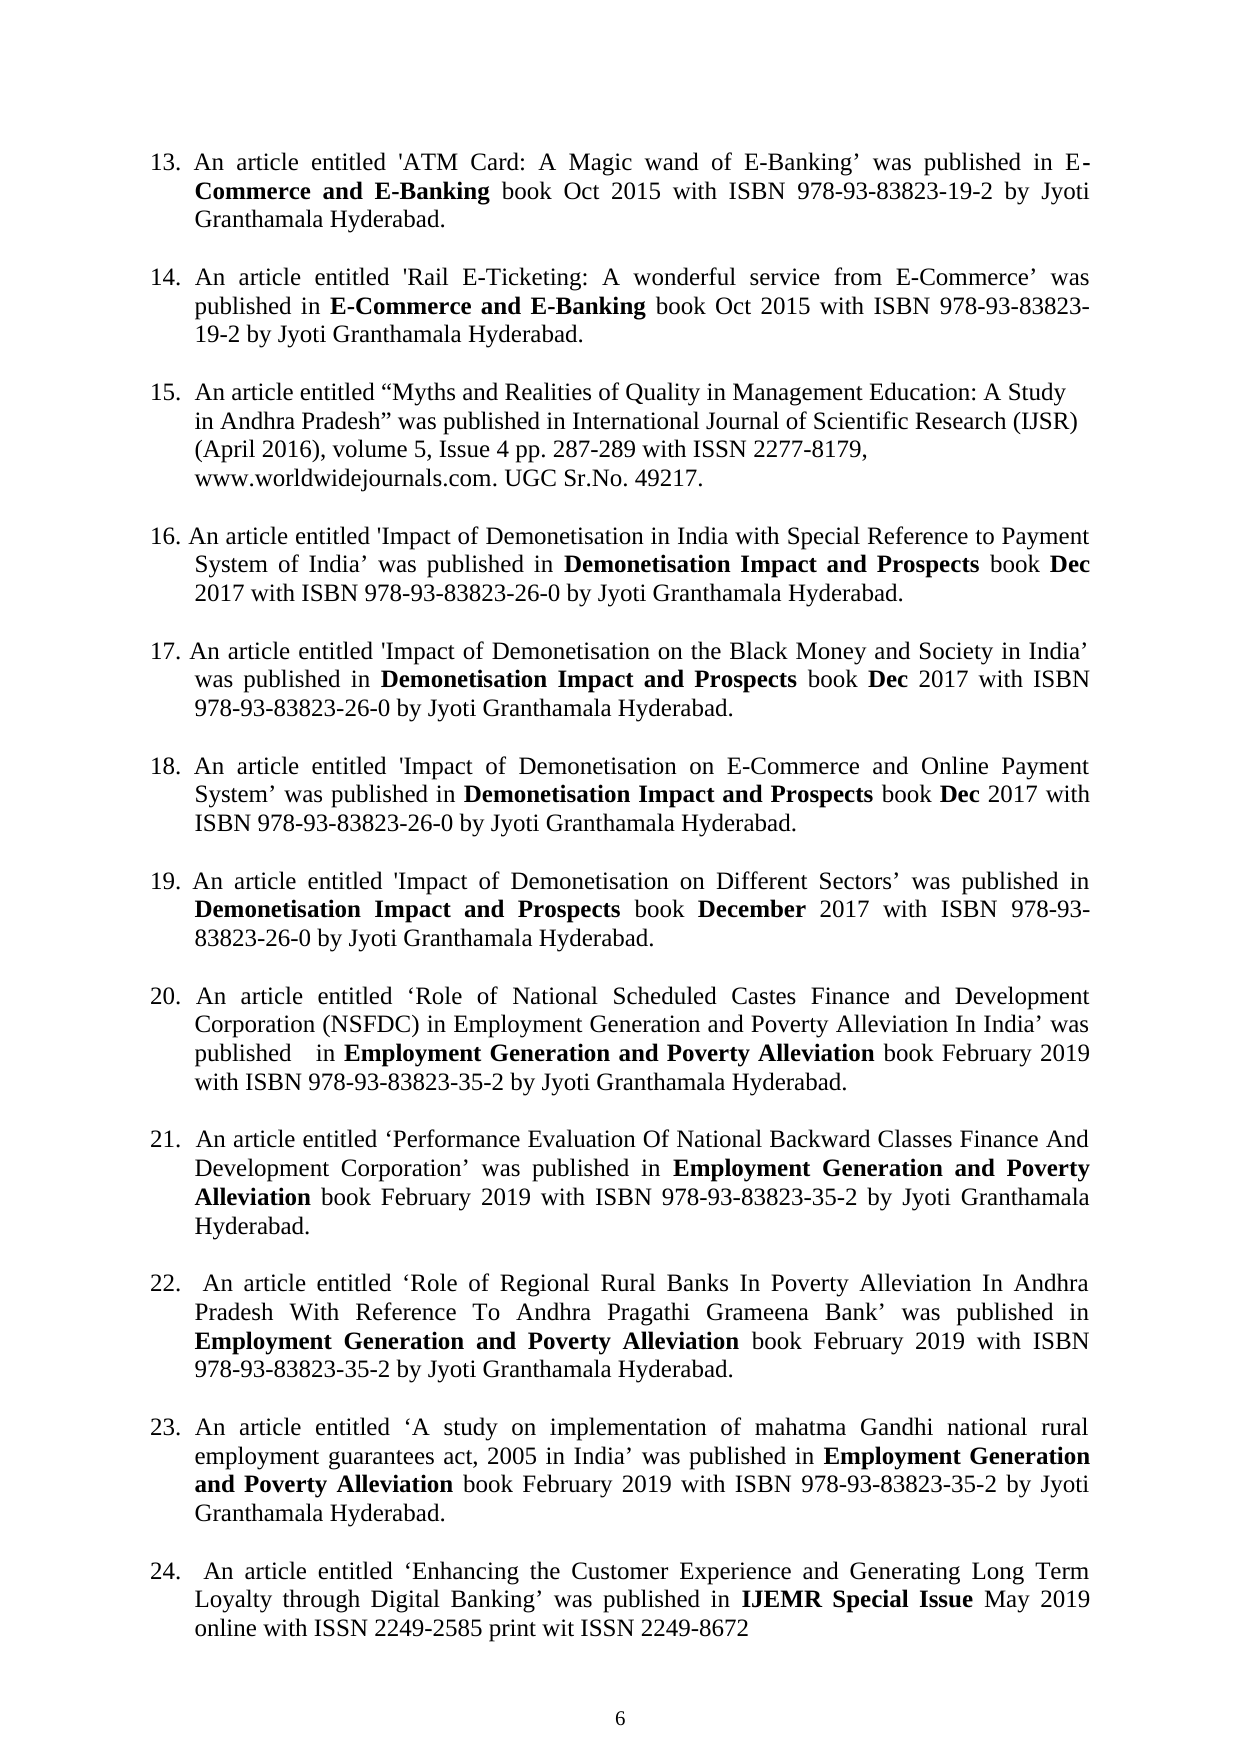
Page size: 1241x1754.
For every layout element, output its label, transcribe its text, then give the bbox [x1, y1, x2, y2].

text 17. An article entitled 'Impact of Demonetisation on the Black Money and Society in India’ was published in Demonetisation Impact and Prospects book Dec 2017 with ISBN 978-93-83823-26-0 by Jyoti Granthamala Hyderabad. [150, 636, 1090, 722]
text 24. An article entitled ‘Enhancing the Customer Experience and Generating Long Term Loyalty through Digital Banking’ was published in IJEMR Special Issue May 2019 online with ISSN 2249-2585 print wit ISSN 2249-8672 [150, 1556, 1090, 1642]
text 21. An article entitled ‘Performance Evaluation Of National Backward Classes Finance And Development Corporation’ was published in Employment Generation and Poverty Alleviation book February 2019 with ISBN 978-93-83823-35-2 by Jyoti Granthamala Hyderabad. [150, 1124, 1090, 1239]
text 22. An article entitled ‘Role of Regional Rural Banks In Poverty Alleviation In Andhra Pradesh With Reference To Andhra Pragathi Grameena Bank’ was published in Employment Generation and Poverty Alleviation book February 2019 with ISBN 978-93-83823-35-2 by Jyoti Granthamala Hyderabad. [150, 1268, 1090, 1383]
text 20. An article entitled ‘Role of National Scheduled Castes Finance and Development Corporation (NSFDC) in Employment Generation and Poverty Alleviation In India’ was published in Employment Generation and Poverty Alleviation book February 2019 with ISBN 978-93-83823-35-2 by Jyoti Granthamala Hyderabad. [150, 981, 1090, 1096]
text 18. An article entitled 'Impact of Demonetisation on E-Commerce and Online Payment System’ was published in Demonetisation Impact and Prospects book Dec 2017 with ISBN 978-93-83823-26-0 by Jyoti Granthamala Hyderabad. [150, 751, 1090, 837]
text 23. An article entitled ‘A study on implementation of mahatma Gandhi national rural employment guarantees act, 2005 in India’ was published in Employment Generation and Poverty Alleviation book February 2019 with ISBN 978-93-83823-35-2 by Jyoti Granthamala Hyderabad. [150, 1412, 1090, 1527]
text 15. An article entitled “Myths and Realities of Quality in Management Education: A Study in Andhra Pradesh” was published in International Journal of Scientific Research (IJSR) (April 2016), volume 5, Issue 4 pp. 287-289 with ISSN 2277-8179, www.worldwidejournals.com. UGC Sr.No. 49217. [150, 377, 1090, 492]
text 19. An article entitled 'Impact of Demonetisation on Different Sectors’ was published in Demonetisation Impact and Prospects book December 2017 with ISBN 978-93-83823-26-0 by Jyoti Granthamala Hyderabad. [150, 866, 1090, 952]
text 14. An article entitled 'Rail E-Ticketing: A wonderful service from E-Commerce’ was published in E-Commerce and E-Banking book Oct 2015 with ISBN 978-93-83823-19-2 by Jyoti Granthamala Hyderabad. [150, 262, 1090, 348]
text 13. An article entitled 'ATM Card: A Magic wand of E-Banking’ was published in E-Commerce and E-Banking book Oct 2015 with ISBN 978-93-83823-19-2 by Jyoti Granthamala Hyderabad. [150, 147, 1090, 233]
text 16. An article entitled 'Impact of Demonetisation in India with Special Reference to Payment System of India’ was published in Demonetisation Impact and Prospects book Dec 2017 with ISBN 978-93-83823-26-0 by Jyoti Granthamala Hyderabad. [150, 521, 1090, 607]
